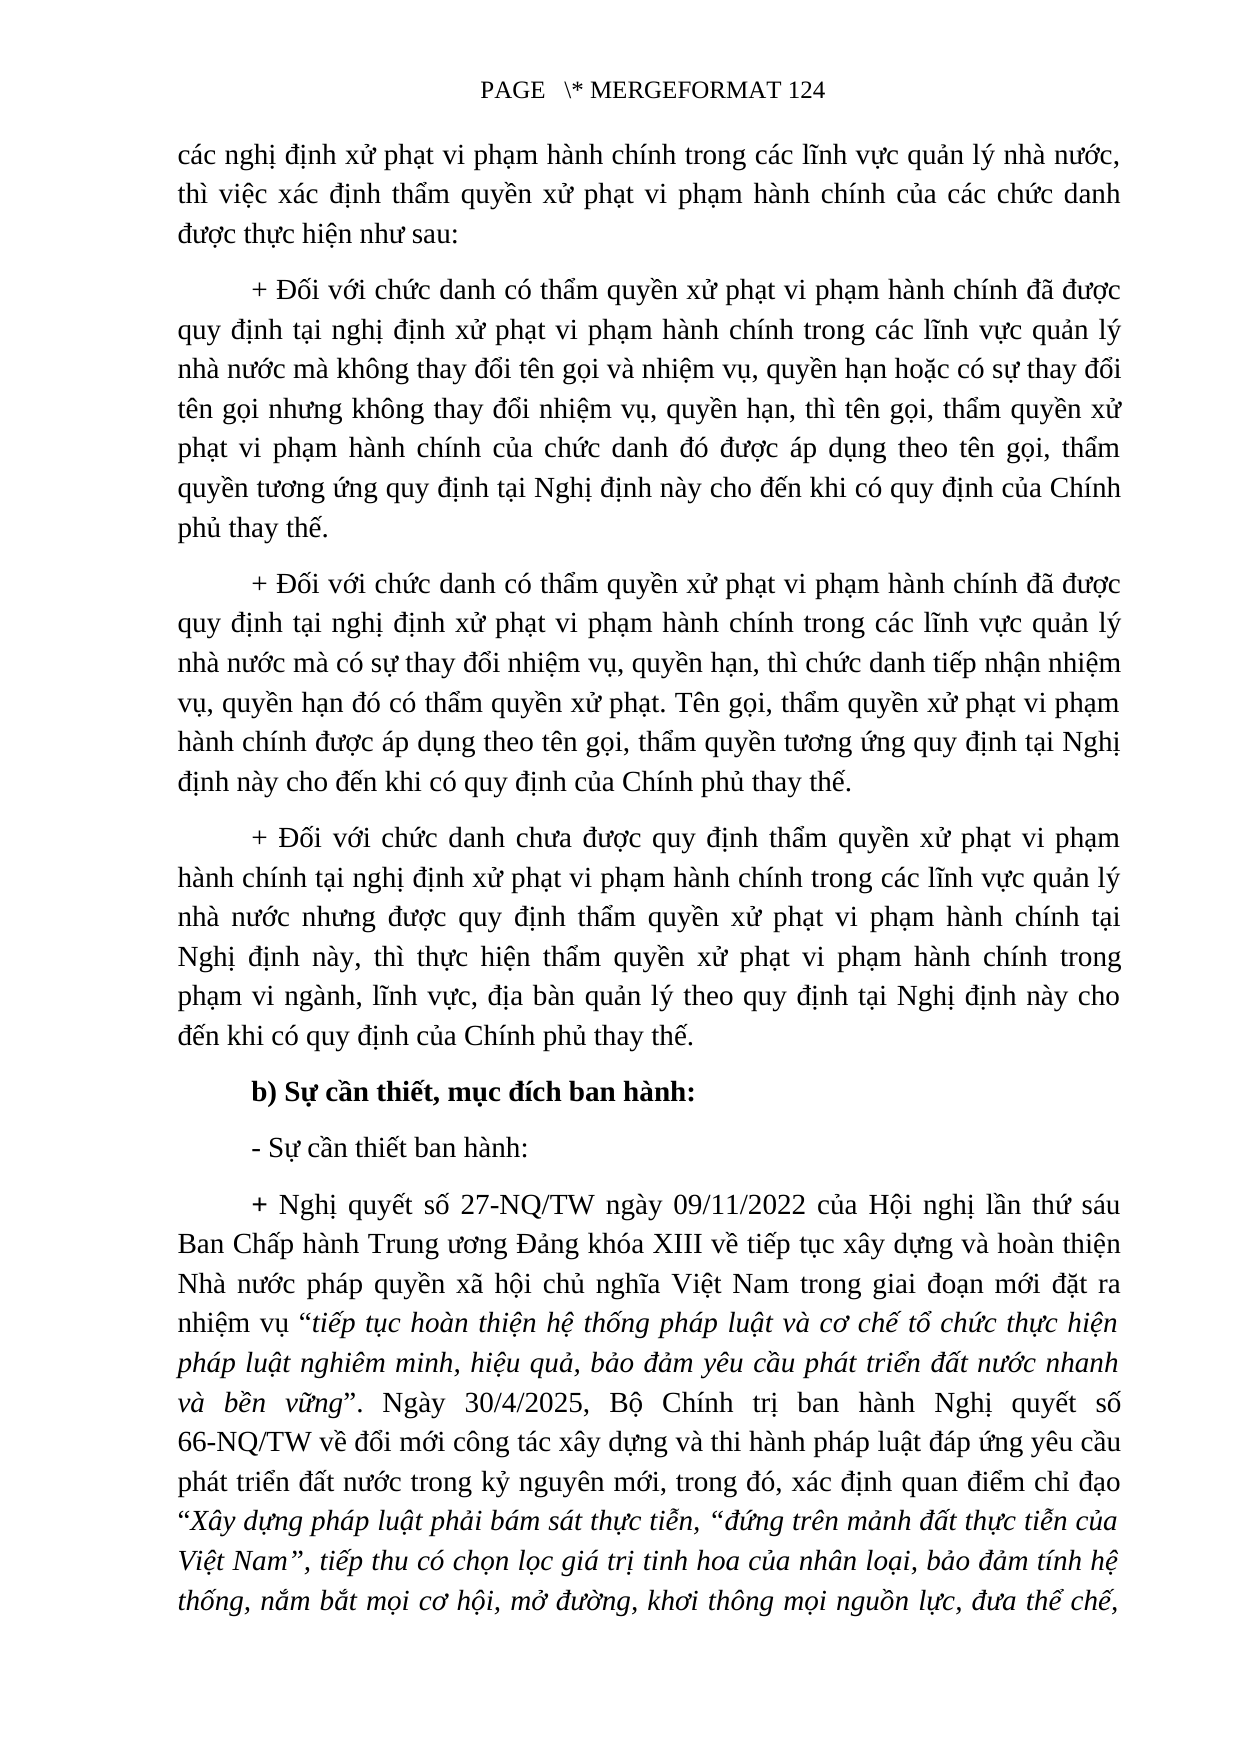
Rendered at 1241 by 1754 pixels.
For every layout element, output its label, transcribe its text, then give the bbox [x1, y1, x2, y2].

text - Sự cần thiết ban hành: [177, 1126, 1122, 1166]
text b) Sự cần thiết, mục đích ban hành: [177, 1070, 1122, 1109]
text + Đối với chức danh chưa được quy định thẩm quyền xử phạt vi phạm hành chính tại nghị định xử phạt vi phạm hành chính trong các lĩnh vực quản lý nhà nước nhưng được quy định thẩm quyền xử phạt vi phạm hành chính tại Nghị định này, thì thực hiện thẩm quyền xử phạt vi phạm hành chính trong phạm vi ngành, lĩnh vực, địa bàn quản lý theo quy định tại Nghị định này cho đến khi có quy định của Chính phủ thay thế. [177, 816, 1122, 1053]
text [177, 132, 1122, 251]
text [177, 1182, 1122, 1618]
text + Đối với chức danh có thẩm quyền xử phạt vi phạm hành chính đã được quy định tại nghị định xử phạt vi phạm hành chính trong các lĩnh vực quản lý nhà nước mà không thay đổi tên gọi và nhiệm vụ, quyền hạn hoặc có sự thay đổi tên gọi nhưng không thay đổi nhiệm vụ, quyền hạn, thì tên gọi, thẩm quyền xử phạt vi phạm hành chính của chức danh đó được áp dụng theo tên gọi, thẩm quyền tương ứng quy định tại Nghị định này cho đến khi có quy định của Chính phủ thay thế. [177, 268, 1122, 545]
text + Đối với chức danh có thẩm quyền xử phạt vi phạm hành chính đã được quy định tại nghị định xử phạt vi phạm hành chính trong các lĩnh vực quản lý nhà nước mà có sự thay đổi nhiệm vụ, quyền hạn, thì chức danh tiếp nhận nhiệm vụ, quyền hạn đó có thẩm quyền xử phạt. Tên gọi, thẩm quyền xử phạt vi phạm hành chính được áp dụng theo tên gọi, thẩm quyền tương ứng quy định tại Nghị định này cho đến khi có quy định của Chính phủ thay thế. [177, 562, 1122, 799]
